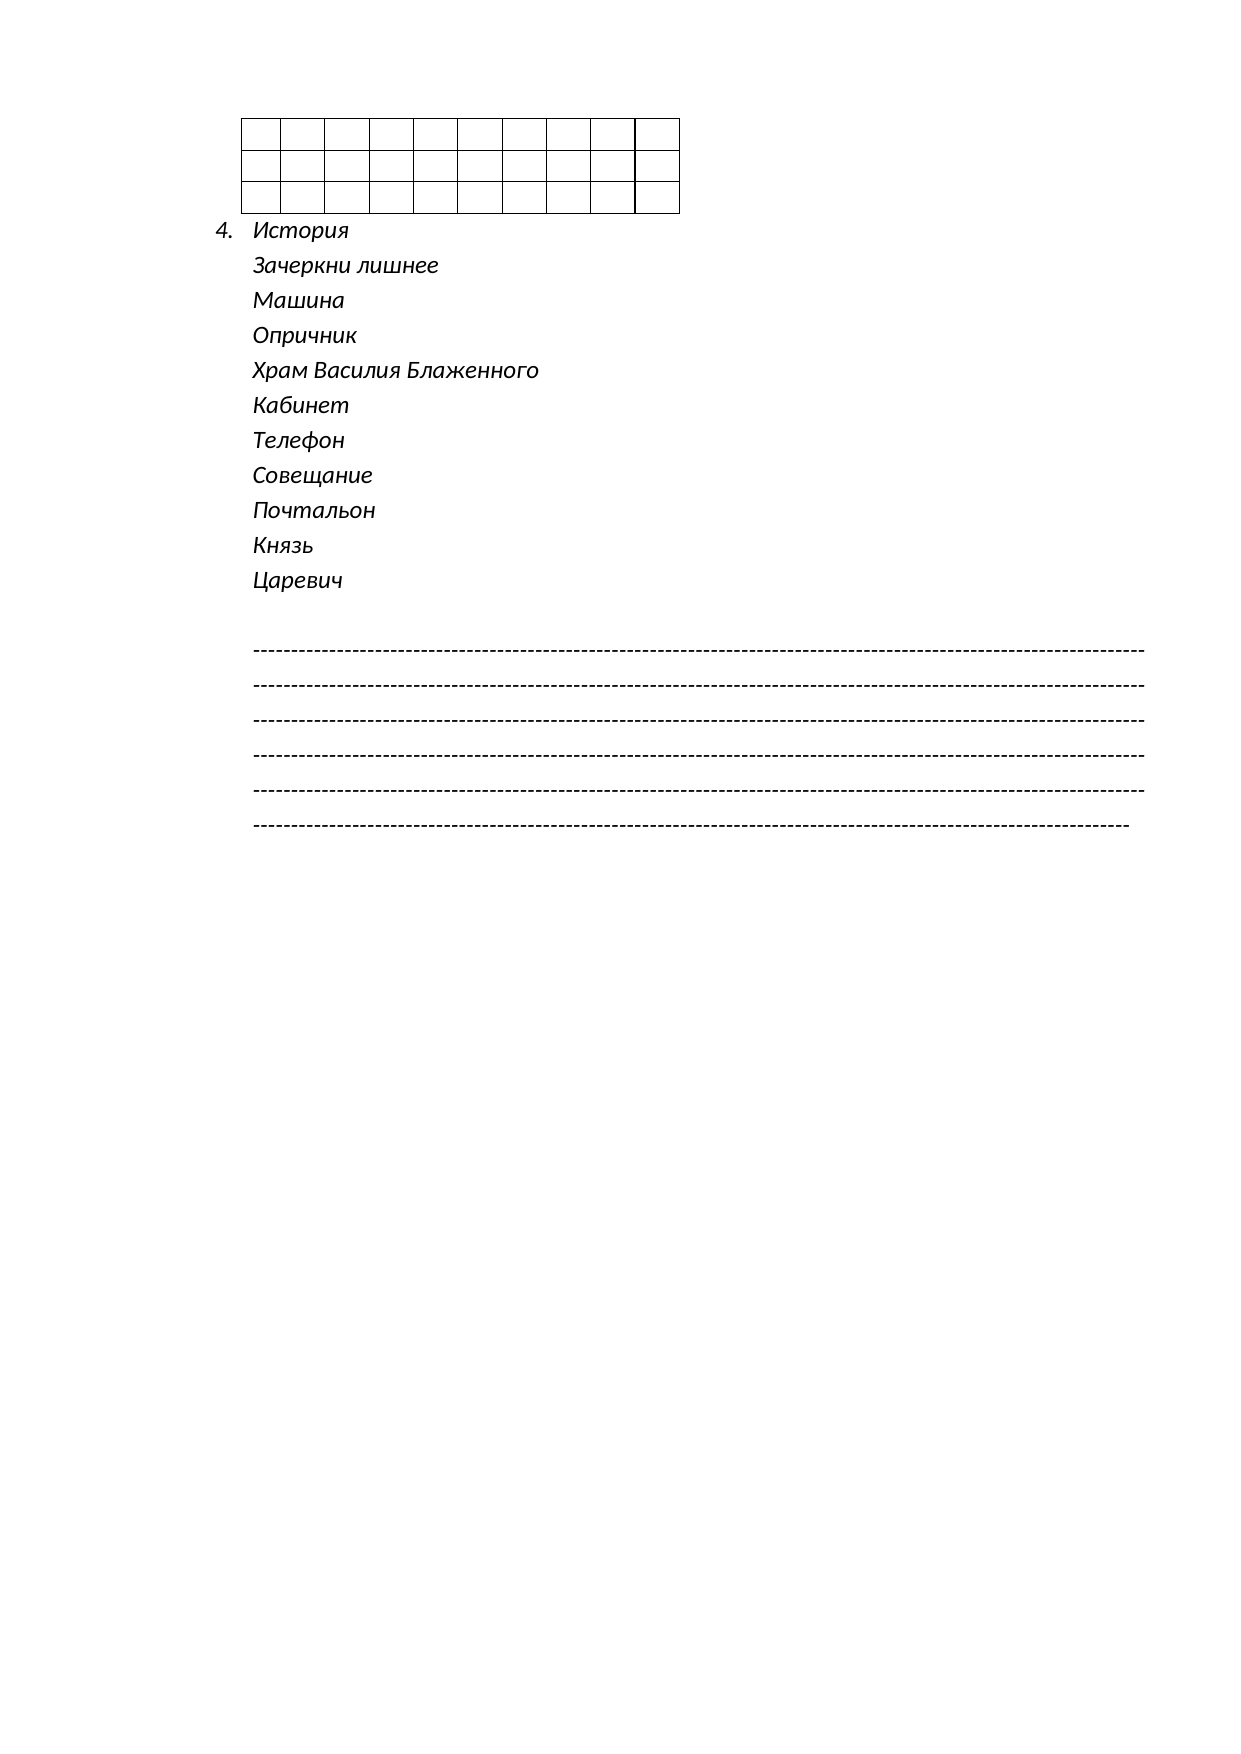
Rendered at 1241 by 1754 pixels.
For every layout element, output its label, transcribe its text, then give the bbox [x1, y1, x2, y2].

table_cell [281, 182, 324, 213]
table_cell [503, 182, 546, 213]
table_cell [325, 151, 369, 181]
table_cell [636, 119, 679, 150]
list Опричник [252, 319, 1152, 349]
table_cell [370, 119, 413, 150]
table_cell [547, 151, 590, 181]
list Телефон [252, 424, 1152, 454]
table_cell [636, 151, 679, 181]
list Совещание [252, 459, 1152, 489]
table_cell [325, 119, 369, 150]
list История [215, 214, 1152, 244]
table_cell [281, 151, 324, 181]
table_cell [242, 182, 280, 213]
list ---------------------------------------------------------------------------------------------------------------------------------------------------------------------------------------------------------------------------------------------------------------------------------------------------------------------------------------------------------------------------------------------------------------------------------------------------------------------------------------------------------------------------------------------------------------------------------------------------------------------------------------------------------------------------------------------------------------------------- [252, 634, 1152, 839]
table_cell [636, 182, 679, 213]
table_cell [242, 151, 280, 181]
table_cell [414, 119, 457, 150]
list Храм Василия Блаженного [252, 354, 1152, 384]
list Князь [252, 529, 1152, 559]
list Машина [252, 284, 1152, 314]
table_cell [458, 119, 502, 150]
table_cell [503, 119, 546, 150]
table_cell [370, 151, 413, 181]
table_cell [503, 151, 546, 181]
table_cell [547, 182, 590, 213]
table_cell [591, 119, 634, 150]
table_cell [370, 182, 413, 213]
table_cell [414, 182, 457, 213]
table_cell [458, 151, 502, 181]
list Зачеркни лишнее [252, 249, 1152, 279]
table_cell [591, 182, 634, 213]
table_cell [242, 119, 280, 150]
table_cell [547, 119, 590, 150]
list Царевич [252, 564, 1152, 594]
list Кабинет [252, 389, 1152, 419]
table_cell [414, 151, 457, 181]
table_cell [458, 182, 502, 213]
table_cell [281, 119, 324, 150]
list Почтальон [252, 494, 1152, 524]
table_cell [591, 151, 634, 181]
table_cell [325, 182, 369, 213]
